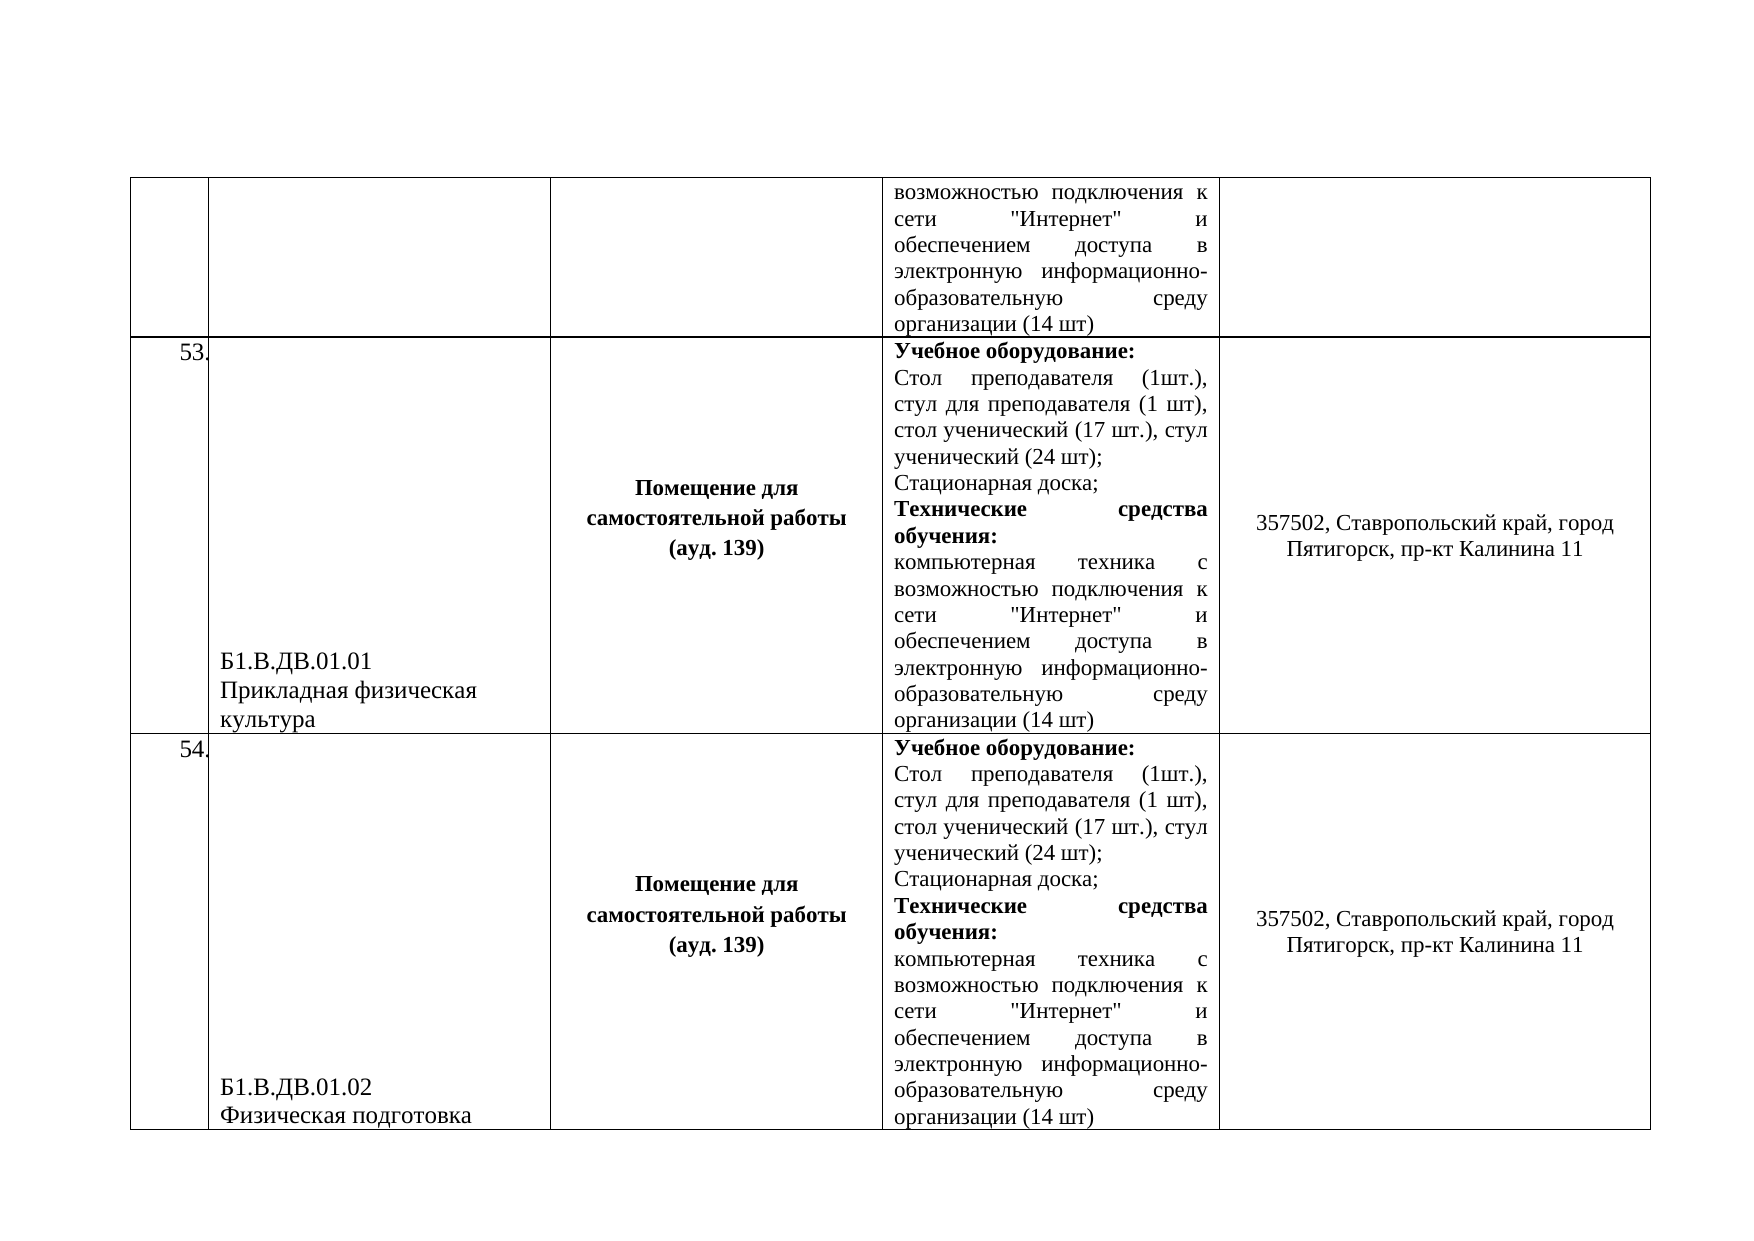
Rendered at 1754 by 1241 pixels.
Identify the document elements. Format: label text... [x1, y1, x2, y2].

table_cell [883, 734, 1219, 1129]
table_cell Б1.В.ДВ.01.01 Прикладная физическая культура [209, 338, 550, 733]
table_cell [551, 178, 882, 336]
table_cell Помещение для самостоятельной работы (ауд. 139) [551, 338, 882, 733]
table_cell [209, 178, 550, 336]
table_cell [883, 178, 1219, 336]
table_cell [551, 734, 882, 1129]
table_cell Б1.В.ДВ.01.02 Физическая подготовка [209, 734, 550, 1129]
table_cell 357502, Ставропольский край, город Пятигорск, пр-кт Калинина 11 [1220, 338, 1650, 733]
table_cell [1220, 178, 1650, 336]
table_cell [1220, 734, 1650, 1129]
table_cell [131, 178, 208, 336]
table_cell [131, 734, 208, 1129]
table_cell [131, 338, 208, 733]
